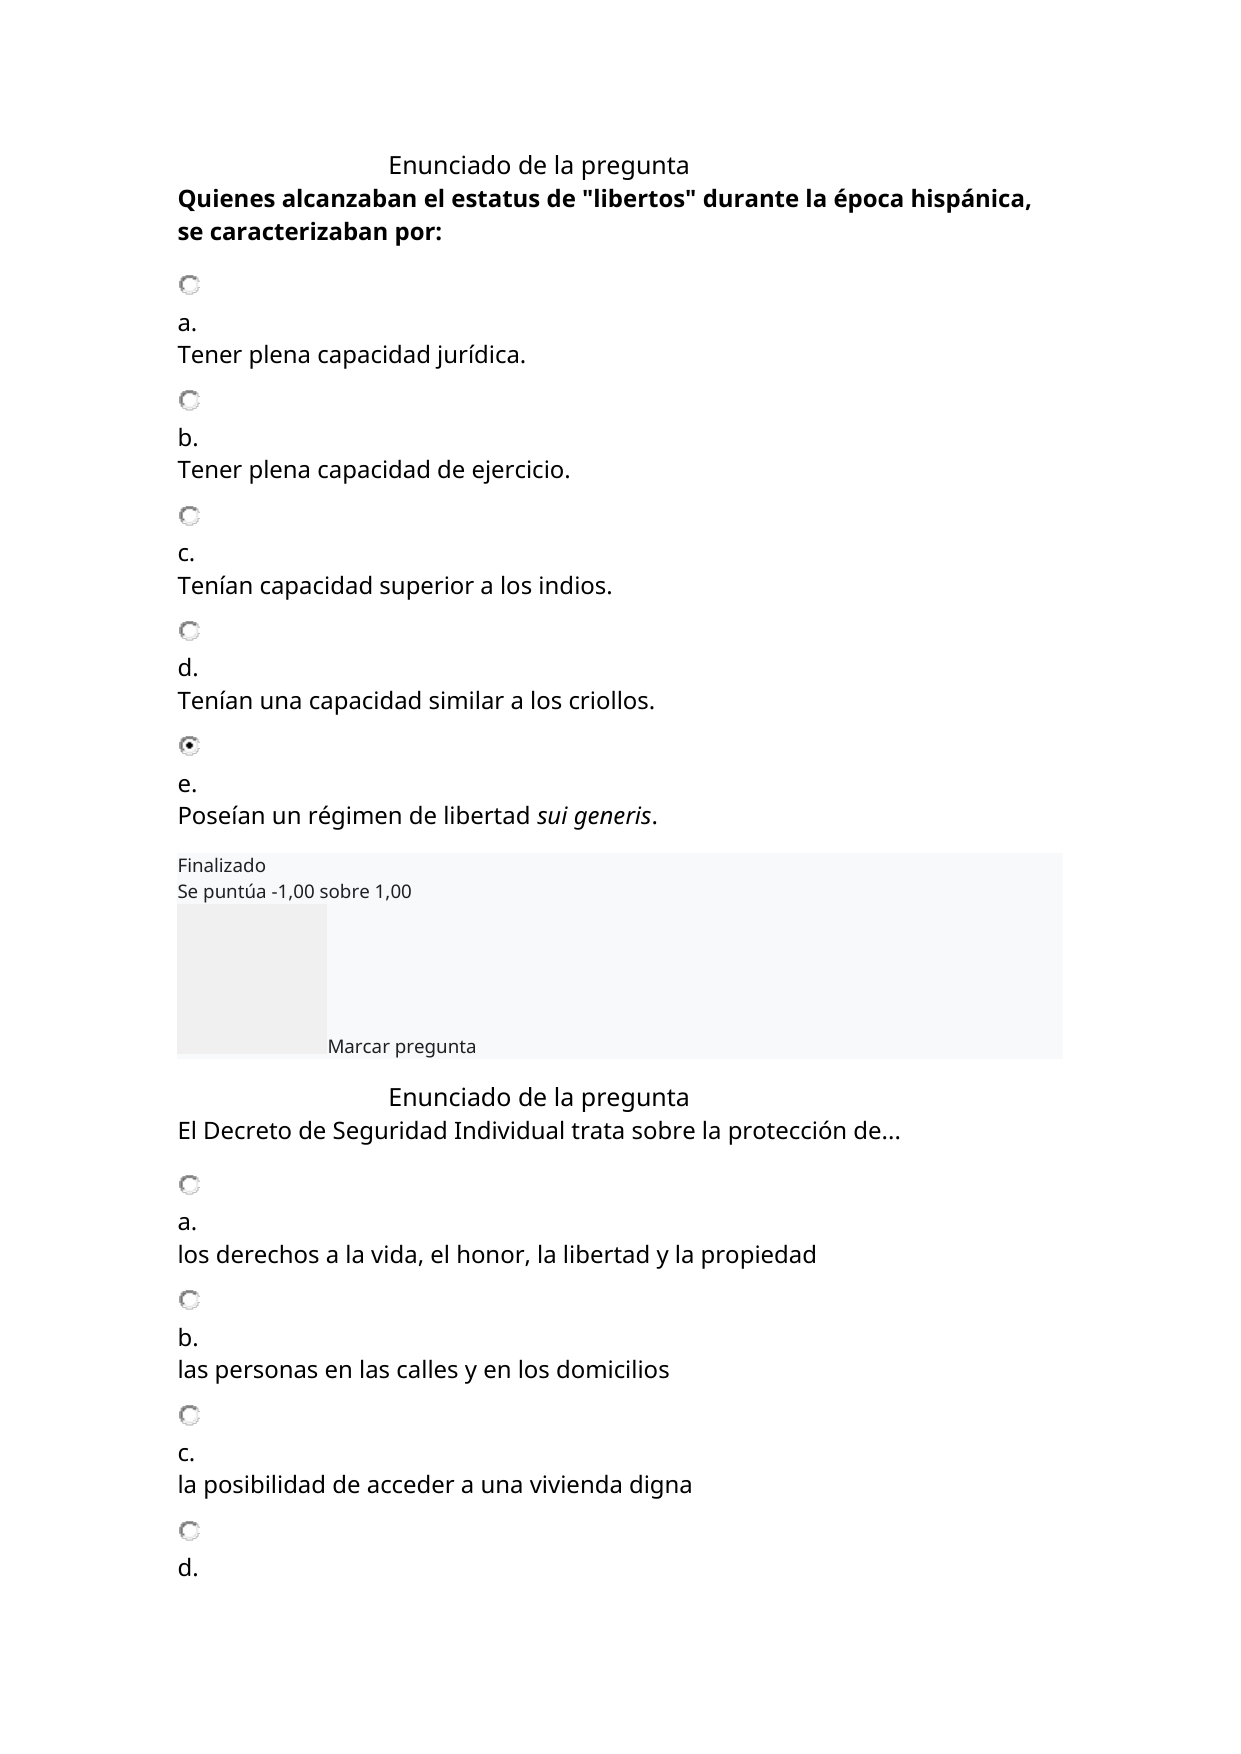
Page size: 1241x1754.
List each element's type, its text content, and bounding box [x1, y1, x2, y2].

text c. [177, 536, 1063, 568]
text Tenían una capacidad similar a los criollos. [177, 684, 1063, 716]
text Enunciado de la pregunta [388, 1080, 1064, 1114]
text las personas en las calles y en los domicilios [177, 1353, 1063, 1386]
text la posibilidad de acceder a una vivienda digna [177, 1468, 1063, 1501]
text Finalizado [177, 853, 1063, 878]
text e. [177, 767, 1063, 799]
text c. [177, 1436, 1063, 1468]
text Tener plena capacidad jurídica. [177, 338, 1063, 371]
text d. [177, 1551, 1063, 1584]
text los derechos a la vida, el honor, la libertad y la propiedad [177, 1238, 1063, 1270]
text El Decreto de Seguridad Individual trata sobre la protección de... [177, 1114, 1063, 1147]
text Se puntúa -1,00 sobre 1,00 [177, 878, 1063, 904]
text d. [177, 651, 1063, 684]
text Enunciado de la pregunta [388, 148, 1064, 182]
text b. [177, 421, 1063, 453]
text Tenían capacidad superior a los indios. [177, 568, 1063, 601]
text b. [177, 1320, 1063, 1353]
text Poseían un régimen de libertad sui generis. [177, 799, 1063, 832]
text a. [177, 305, 1063, 338]
text Quienes alcanzaban el estatus de "libertos" durante la época hispánica, se caracterizaban por: [177, 182, 1063, 247]
text a. [177, 1205, 1063, 1238]
text Tener plena capacidad de ejercicio. [177, 453, 1063, 486]
text Marcar pregunta [177, 904, 1063, 1059]
